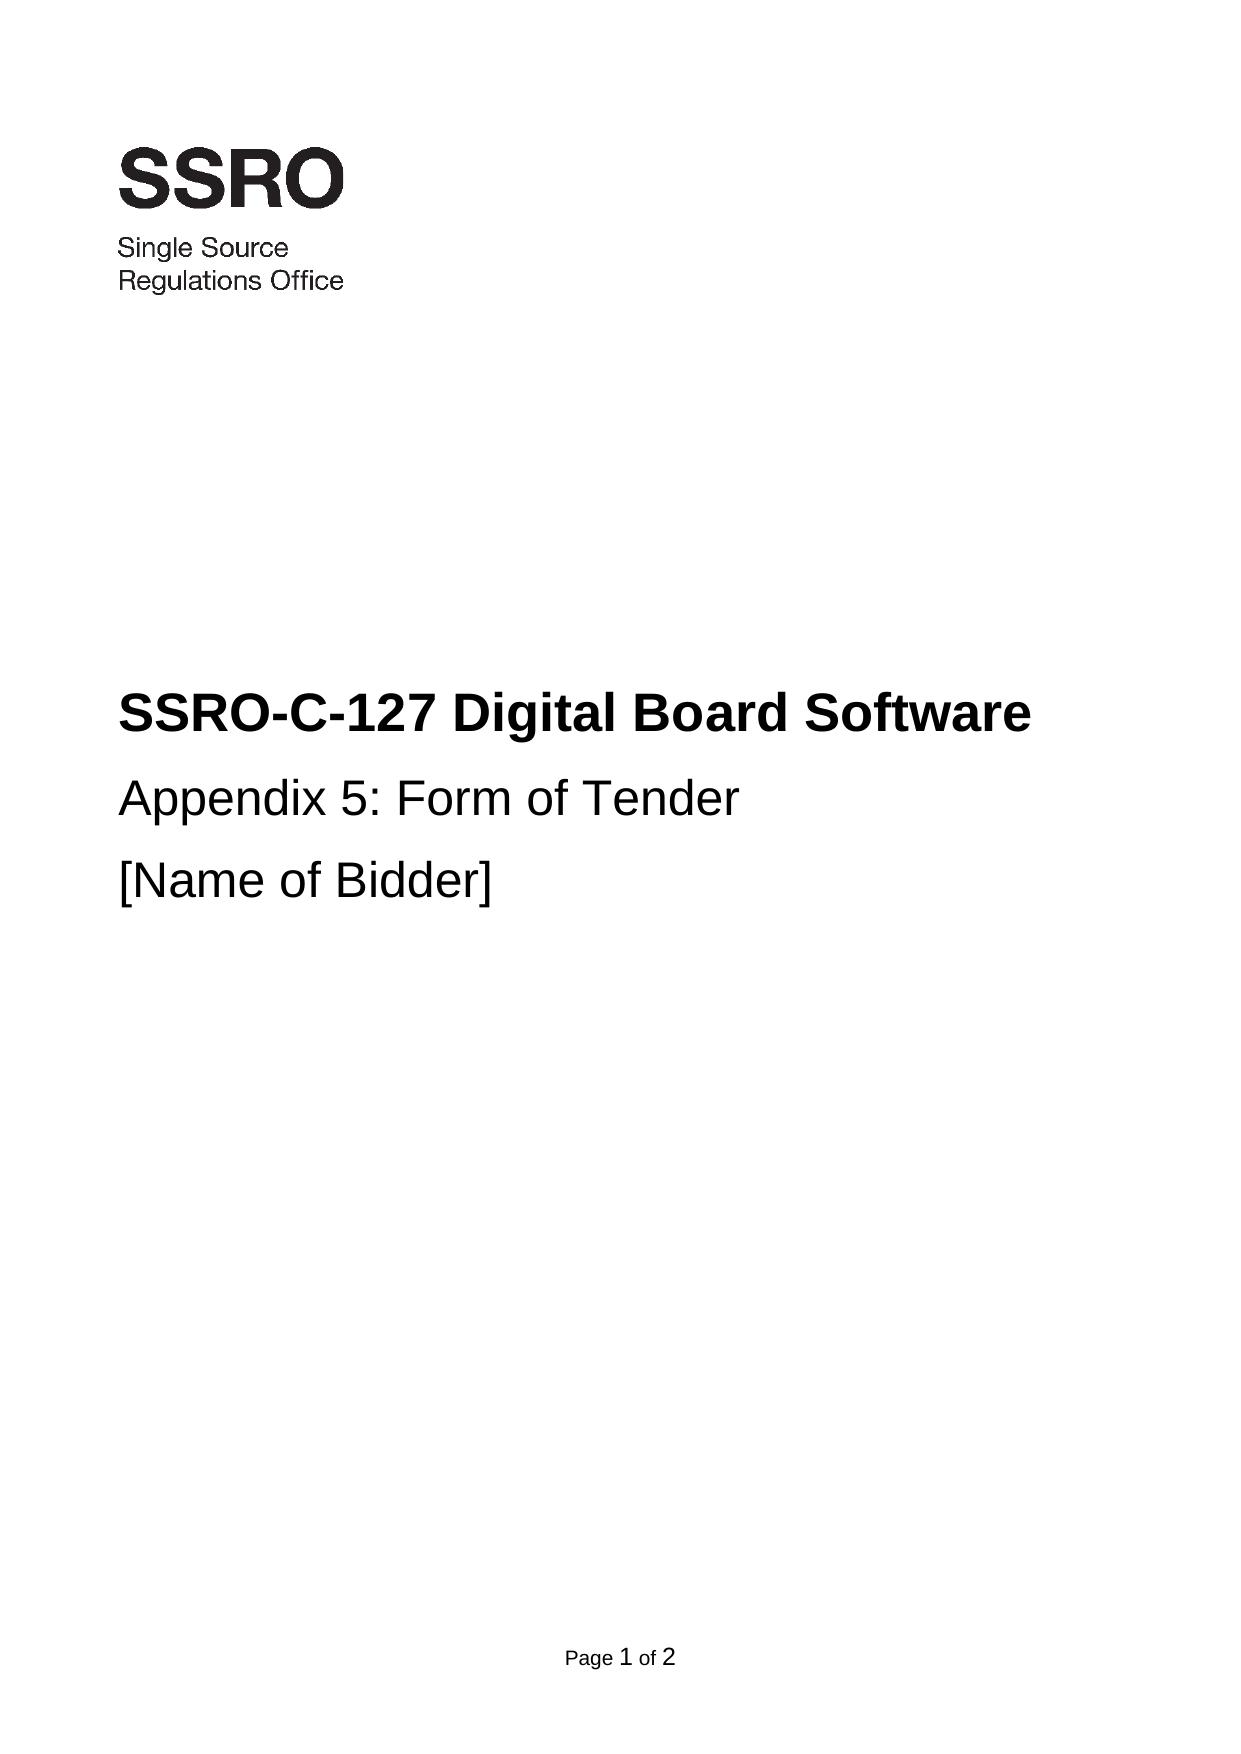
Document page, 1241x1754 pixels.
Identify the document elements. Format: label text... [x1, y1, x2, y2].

title Appendix 5: Form of Tender [118, 768, 1122, 826]
title SSRO-C-127 Digital Board Software [118, 681, 1122, 743]
title [Name of Bidder] [118, 851, 1122, 908]
picture [118, 147, 344, 295]
